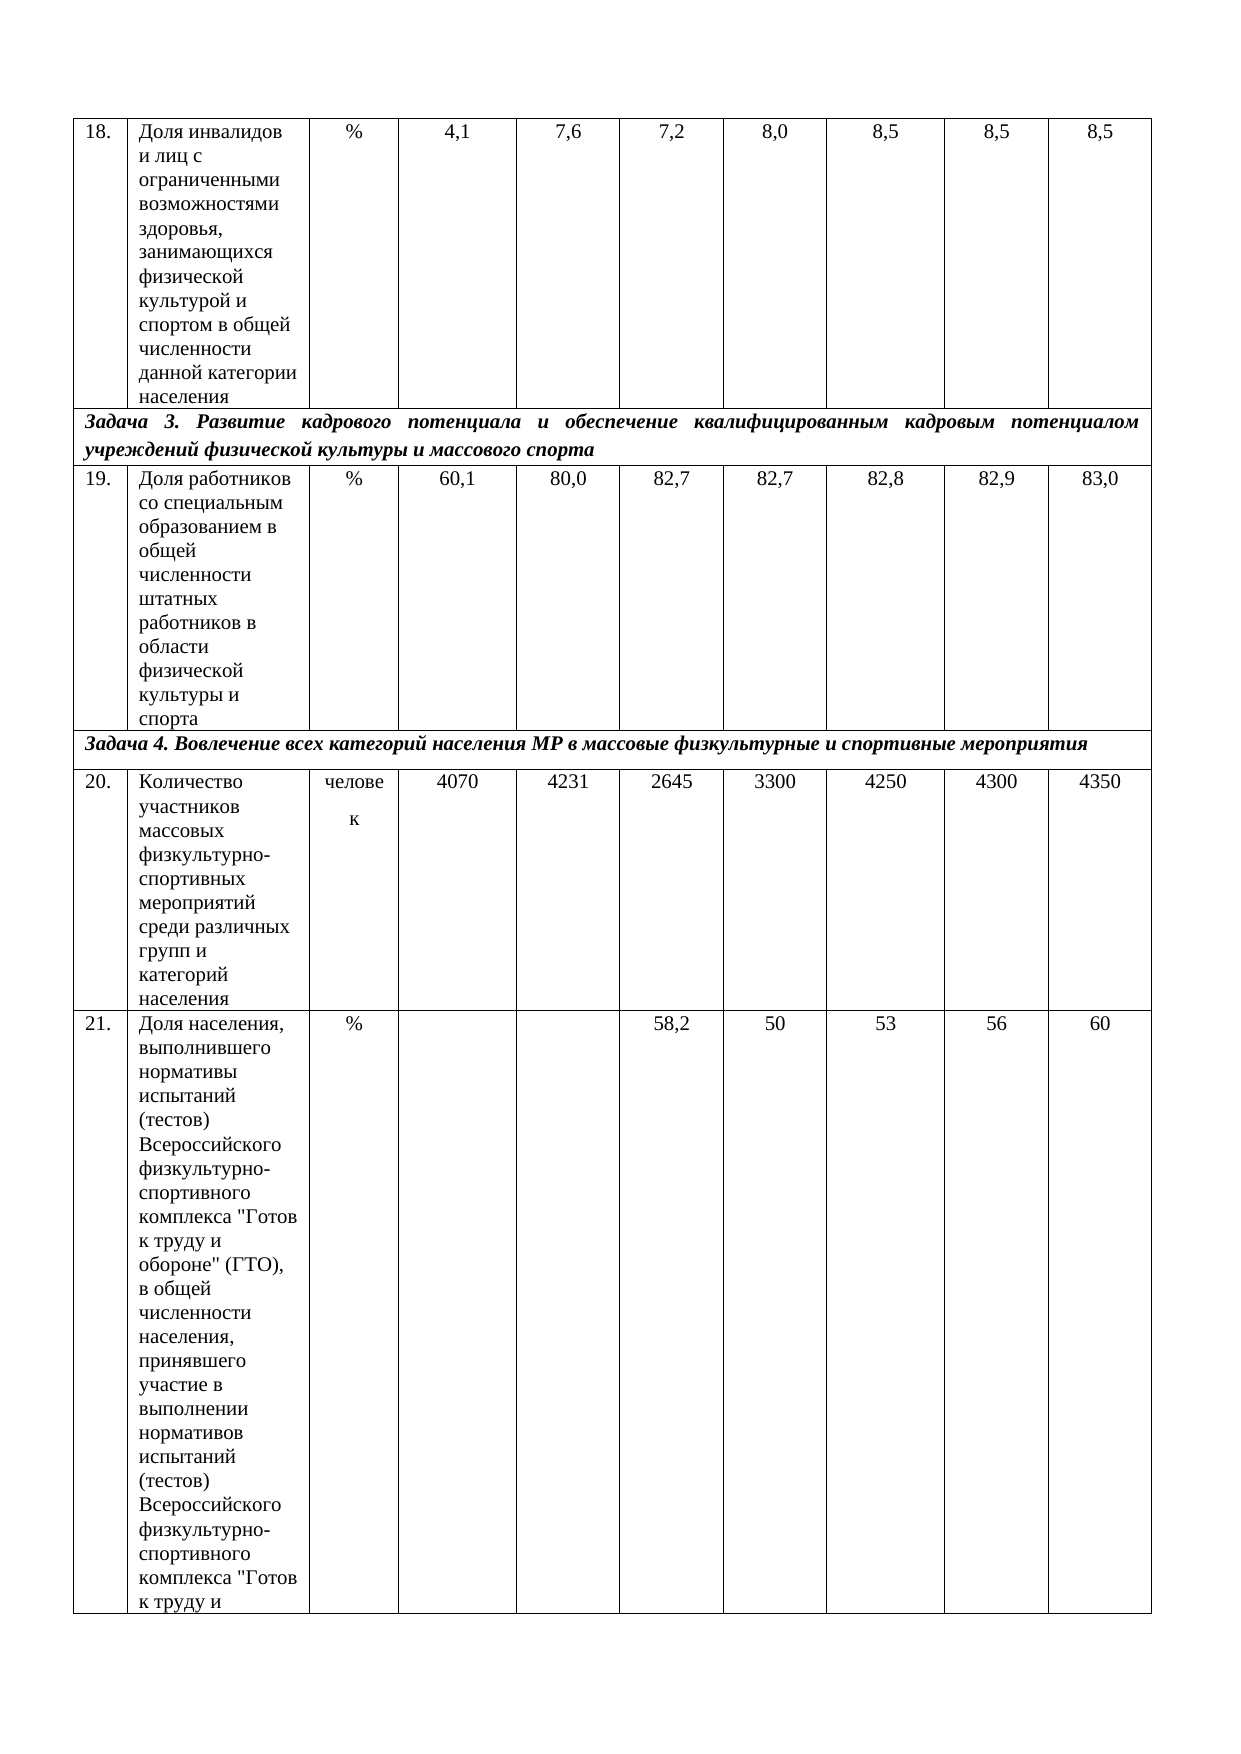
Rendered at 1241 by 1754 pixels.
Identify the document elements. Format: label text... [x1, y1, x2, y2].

table_cell 8,5 [1049, 119, 1151, 408]
table_cell 82,7 [724, 466, 826, 730]
table_cell 19. [74, 466, 127, 730]
table_cell 21. [74, 1011, 127, 1613]
table_cell 4350 [1049, 770, 1151, 1010]
table_cell 82,8 [827, 466, 944, 730]
table_cell [517, 1011, 619, 1613]
table_cell 4070 [399, 770, 516, 1010]
table_cell 80,0 [517, 466, 619, 730]
table_cell Задача 3. Развитие кадрового потенциала и обеспечение квалифицированным кадровым потенциалом учреждений физической культуры и массового спорта [74, 409, 1151, 464]
table_cell 58,2 [620, 1011, 723, 1613]
table_cell % [310, 1011, 398, 1613]
table_cell Доля работников со специальным образованием в общей численности штатных работников в области физической культуры и спорта [128, 466, 309, 730]
table_cell Доля инвалидов и лиц с ограниченными возможностями здоровья, занимающихся физической культурой и спортом в общей численности данной категории населения [128, 119, 309, 408]
table_cell Задача 4. Вовлечение всех категорий населения МР в массовые физкультурные и спортивные мероприятия [74, 731, 1151, 768]
table_cell 8,5 [827, 119, 944, 408]
table_cell 50 [724, 1011, 826, 1613]
table_cell 82,9 [945, 466, 1048, 730]
table_cell 3300 [724, 770, 826, 1010]
table_cell 8,0 [724, 119, 826, 408]
table_cell 56 [945, 1011, 1048, 1613]
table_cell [128, 1011, 309, 1613]
table_cell 8,5 [945, 119, 1048, 408]
table_cell 60 [1049, 1011, 1151, 1613]
table_cell 53 [827, 1011, 944, 1613]
table_cell 4250 [827, 770, 944, 1010]
table_cell Количество участников массовых физкультурно-спортивных мероприятий среди различных групп и категорий населения [128, 770, 309, 1010]
table_cell % [310, 466, 398, 730]
table_cell 7,6 [517, 119, 619, 408]
table_cell 2645 [620, 770, 723, 1010]
table_cell 83,0 [1049, 466, 1151, 730]
table_cell 60,1 [399, 466, 516, 730]
table_cell 18. [74, 119, 127, 408]
table_cell 82,7 [620, 466, 723, 730]
table_cell 20. [74, 770, 127, 1010]
table_cell 4300 [945, 770, 1048, 1010]
table_cell [399, 1011, 516, 1613]
table_cell 4231 [517, 770, 619, 1010]
table_cell человек [310, 770, 398, 1010]
table_cell 7,2 [620, 119, 723, 408]
table_cell % [310, 119, 398, 408]
table_cell 4,1 [399, 119, 516, 408]
